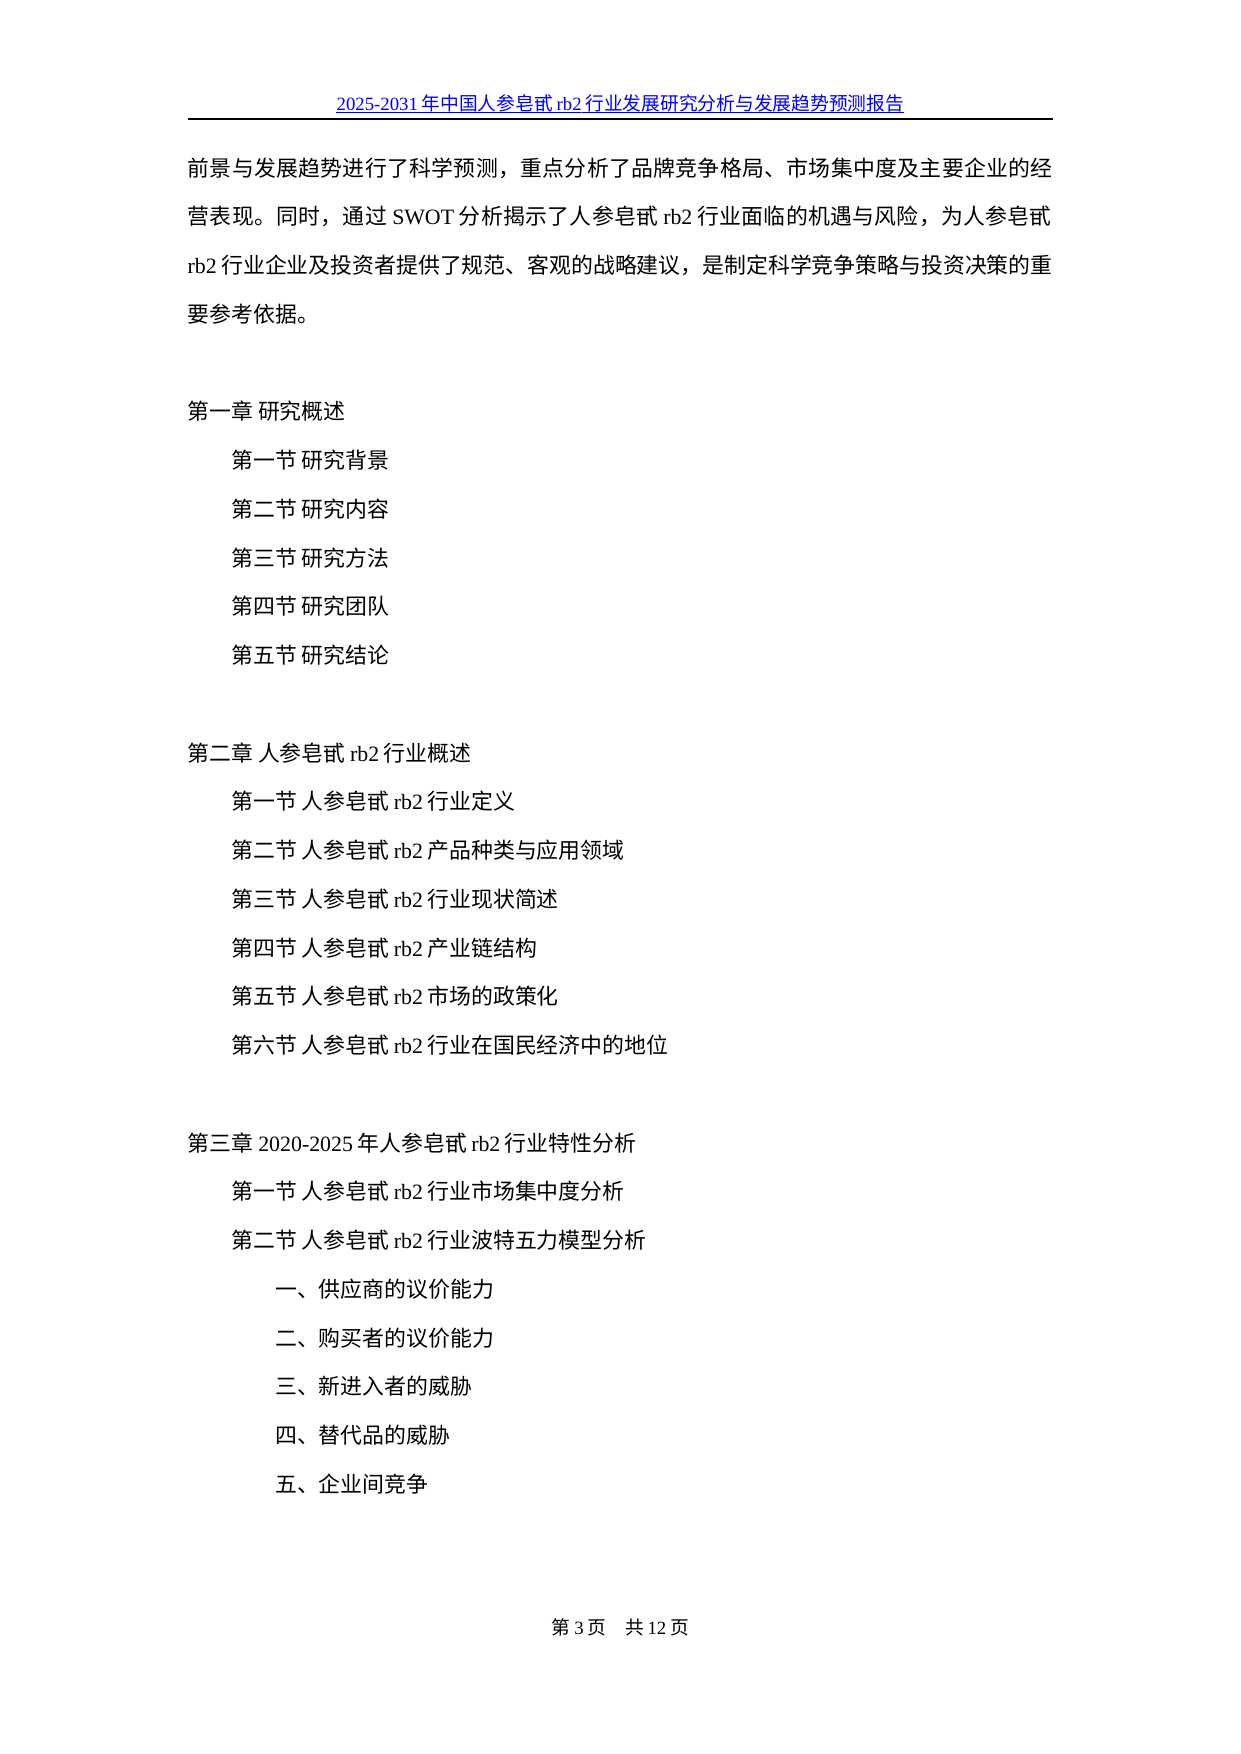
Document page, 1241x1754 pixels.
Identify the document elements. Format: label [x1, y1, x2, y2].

text [187, 150, 1053, 1499]
